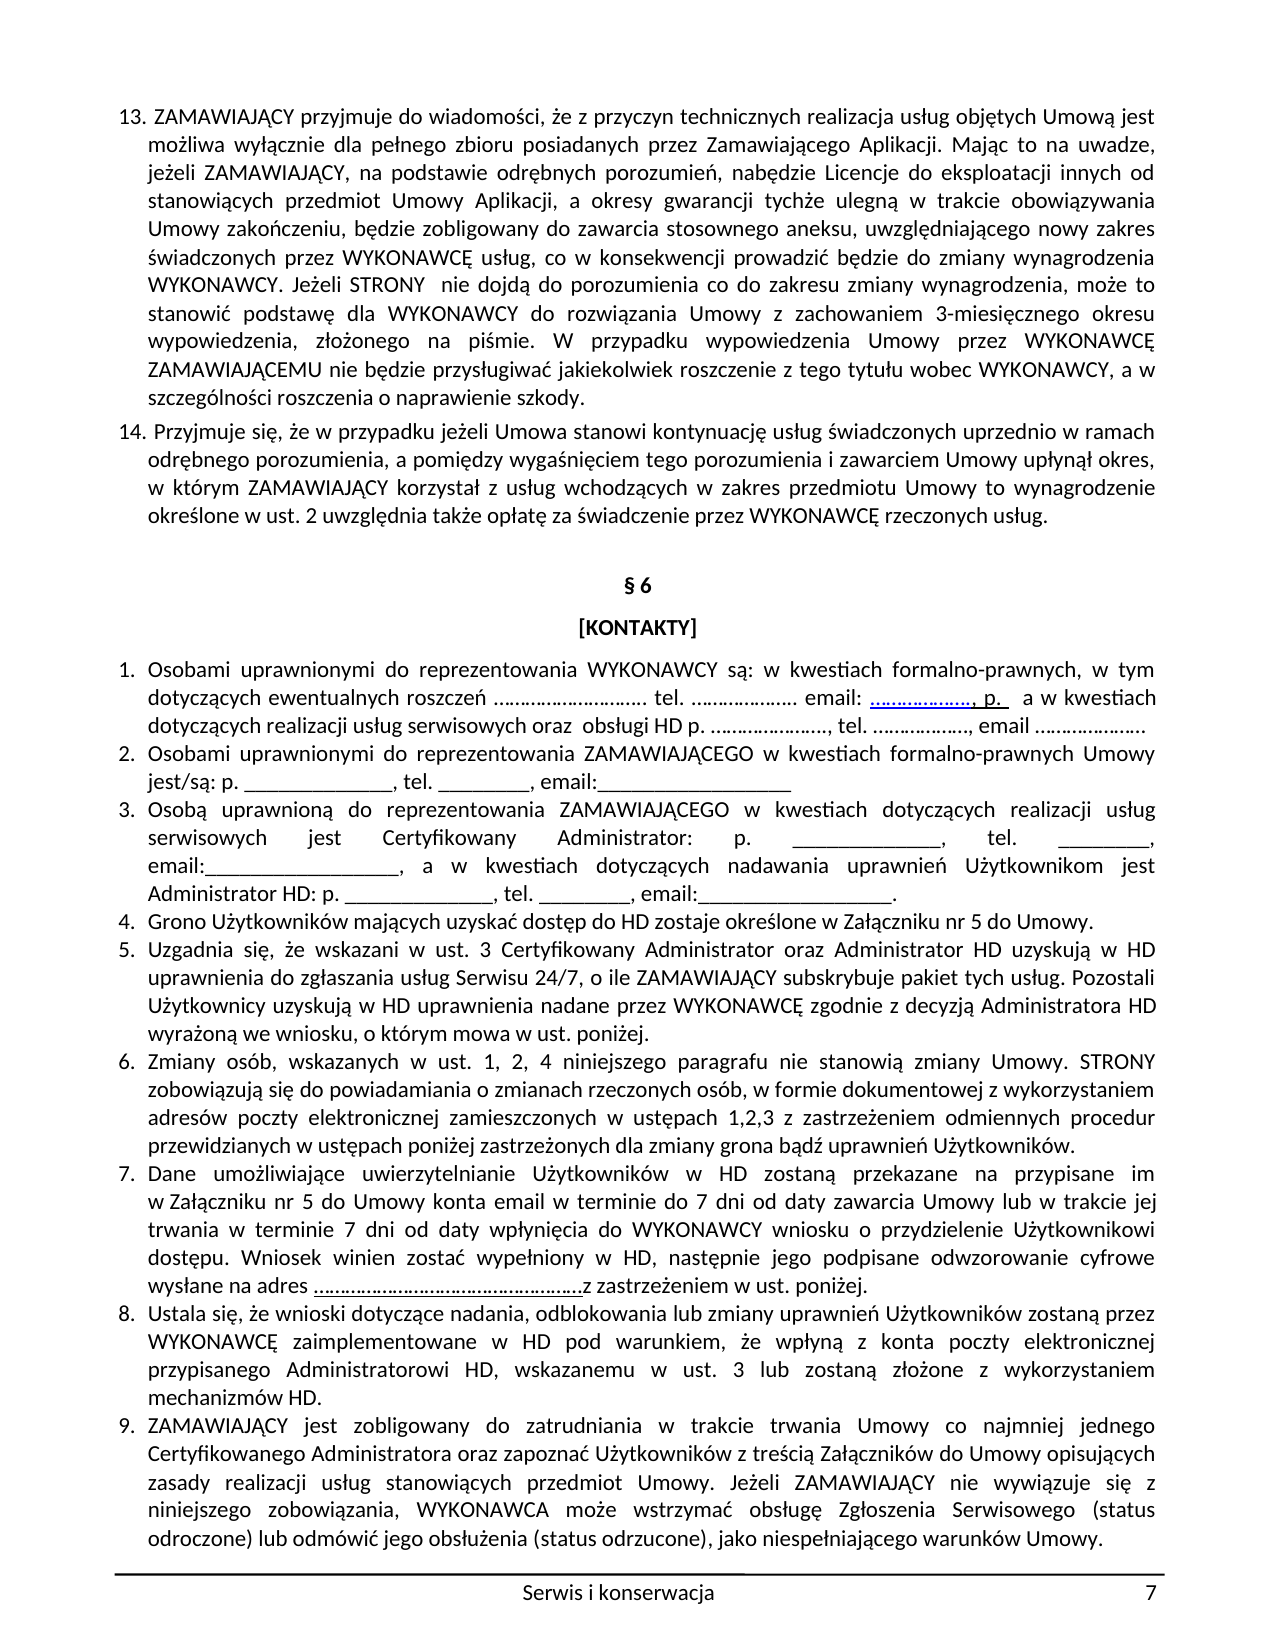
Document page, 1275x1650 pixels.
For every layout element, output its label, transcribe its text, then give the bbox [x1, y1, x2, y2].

text [KONTAKTY] [118, 613, 1157, 641]
list ZAMAWIAJĄCY przyjmuje do wiadomości, że z przyczyn technicznych realizacja usług objętych Umową jest możliwa wyłącznie dla pełnego zbioru posiadanych przez Zamawiającego Aplikacji. Mając to na uwadze, jeżeli ZAMAWIAJĄCY, na podstawie odrębnych porozumień, nabędzie Licencje do eksploatacji innych od stanowiących przedmiot Umowy Aplikacji, a okresy gwarancji tychże ulegną w trakcie obowiązywania Umowy zakończeniu, będzie zobligowany do zawarcia stosownego aneksu, uwzględniającego nowy zakres świadczonych przez WYKONAWCĘ usług, co w konsekwencji prowadzić będzie do zmiany wynagrodzenia WYKONAWCY. Jeżeli STRONY nie dojdą do porozumienia co do zakresu zmiany wynagrodzenia, może to stanowić podstawę dla WYKONAWCY do rozwiązania Umowy z zachowaniem 3-miesięcznego okresu wypowiedzenia, złożonego na piśmie. W przypadku wypowiedzenia Umowy przez WYKONAWCĘ ZAMAWIAJĄCEMU nie będzie przysługiwać jakiekolwiek roszczenie z tego tytułu wobec WYKONAWCY, a w szczególności roszczenia o naprawienie szkody. [118, 102, 1157, 411]
list Osobą uprawnioną do reprezentowania ZAMAWIAJĄCEGO w kwestiach dotyczących realizacji usług serwisowych jest Certyfikowany Administrator: p. _____________, tel. ________, email:_________________, a w kwestiach dotyczących nadawania uprawnień Użytkownikom jest Administrator HD: p. _____________, tel. ________, email:_________________. [118, 795, 1157, 907]
list Osobami uprawnionymi do reprezentowania ZAMAWIAJĄCEGO w kwestiach formalno-prawnych Umowy jest/są: p. _____________, tel. ________, email:_________________ [118, 739, 1157, 795]
list Dane umożliwiające uwierzytelnianie Użytkowników w HD zostaną przekazane na przypisane im w Załączniku nr 5 do Umowy konta email w terminie do 7 dni od daty zawarcia Umowy lub w trakcie jej trwania w terminie 7 dni od daty wpłynięcia do WYKONAWCY wniosku o przydzielenie Użytkownikowi dostępu. Wniosek winien zostać wypełniony w HD, następnie jego podpisane odwzorowanie cyfrowe wysłane na adres ……………………………………………z zastrzeżeniem w ust. poniżej. [118, 1159, 1157, 1299]
list ZAMAWIAJĄCY jest zobligowany do zatrudniania w trakcie trwania Umowy co najmniej jednego Certyfikowanego Administratora oraz zapoznać Użytkowników z treścią Załączników do Umowy opisujących zasady realizacji usług stanowiących przedmiot Umowy. Jeżeli ZAMAWIAJĄCY nie wywiązuje się z niniejszego zobowiązania, WYKONAWCA może wstrzymać obsługę Zgłoszenia Serwisowego (status odroczone) lub odmówić jego obsłużenia (status odrzucone), jako niespełniającego warunków Umowy. [118, 1412, 1157, 1552]
list Uzgadnia się, że wskazani w ust. 3 Certyfikowany Administrator oraz Administrator HD uzyskują w HD uprawnienia do zgłaszania usług Serwisu 24/7, o ile ZAMAWIAJĄCY subskrybuje pakiet tych usług. Pozostali Użytkownicy uzyskują w HD uprawnienia nadane przez WYKONAWCĘ zgodnie z decyzją Administratora HD wyrażoną we wniosku, o którym mowa w ust. poniżej. [118, 935, 1157, 1047]
list Grono Użytkowników mających uzyskać dostęp do HD zostaje określone w Załączniku nr 5 do Umowy. [118, 907, 1157, 935]
list Przyjmuje się, że w przypadku jeżeli Umowa stanowi kontynuację usług świadczonych uprzednio w ramach odrębnego porozumienia, a pomiędzy wygaśnięciem tego porozumienia i zawarciem Umowy upłynął okres, w którym ZAMAWIAJĄCY korzystał z usług wchodzących w zakres przedmiotu Umowy to wynagrodzenie określone w ust. 2 uwzględnia także opłatę za świadczenie przez WYKONAWCĘ rzeczonych usług. [118, 417, 1157, 529]
list Ustala się, że wnioski dotyczące nadania, odblokowania lub zmiany uprawnień Użytkowników zostaną przez WYKONAWCĘ zaimplementowane w HD pod warunkiem, że wpłyną z konta poczty elektronicznej przypisanego Administratorowi HD, wskazanemu w ust. 3 lub zostaną złożone z wykorzystaniem mechanizmów HD. [118, 1299, 1157, 1412]
list Osobami uprawnionymi do reprezentowania WYKONAWCY są: w kwestiach formalno-prawnych, w tym dotyczących ewentualnych roszczeń ……………………….. tel. ……………….. email: ………………., p. a w kwestiach dotyczących realizacji usług serwisowych oraz obsługi HD p. …………………., tel. ………………, email ………………… [118, 655, 1157, 739]
text § 6 [118, 571, 1157, 599]
list Zmiany osób, wskazanych w ust. 1, 2, 4 niniejszego paragrafu nie stanowią zmiany Umowy. STRONY zobowiązują się do powiadamiania o zmianach rzeczonych osób, w formie dokumentowej z wykorzystaniem adresów poczty elektronicznej zamieszczonych w ustępach 1,2,3 z zastrzeżeniem odmiennych procedur przewidzianych w ustępach poniżej zastrzeżonych dla zmiany grona bądź uprawnień Użytkowników. [118, 1047, 1157, 1159]
